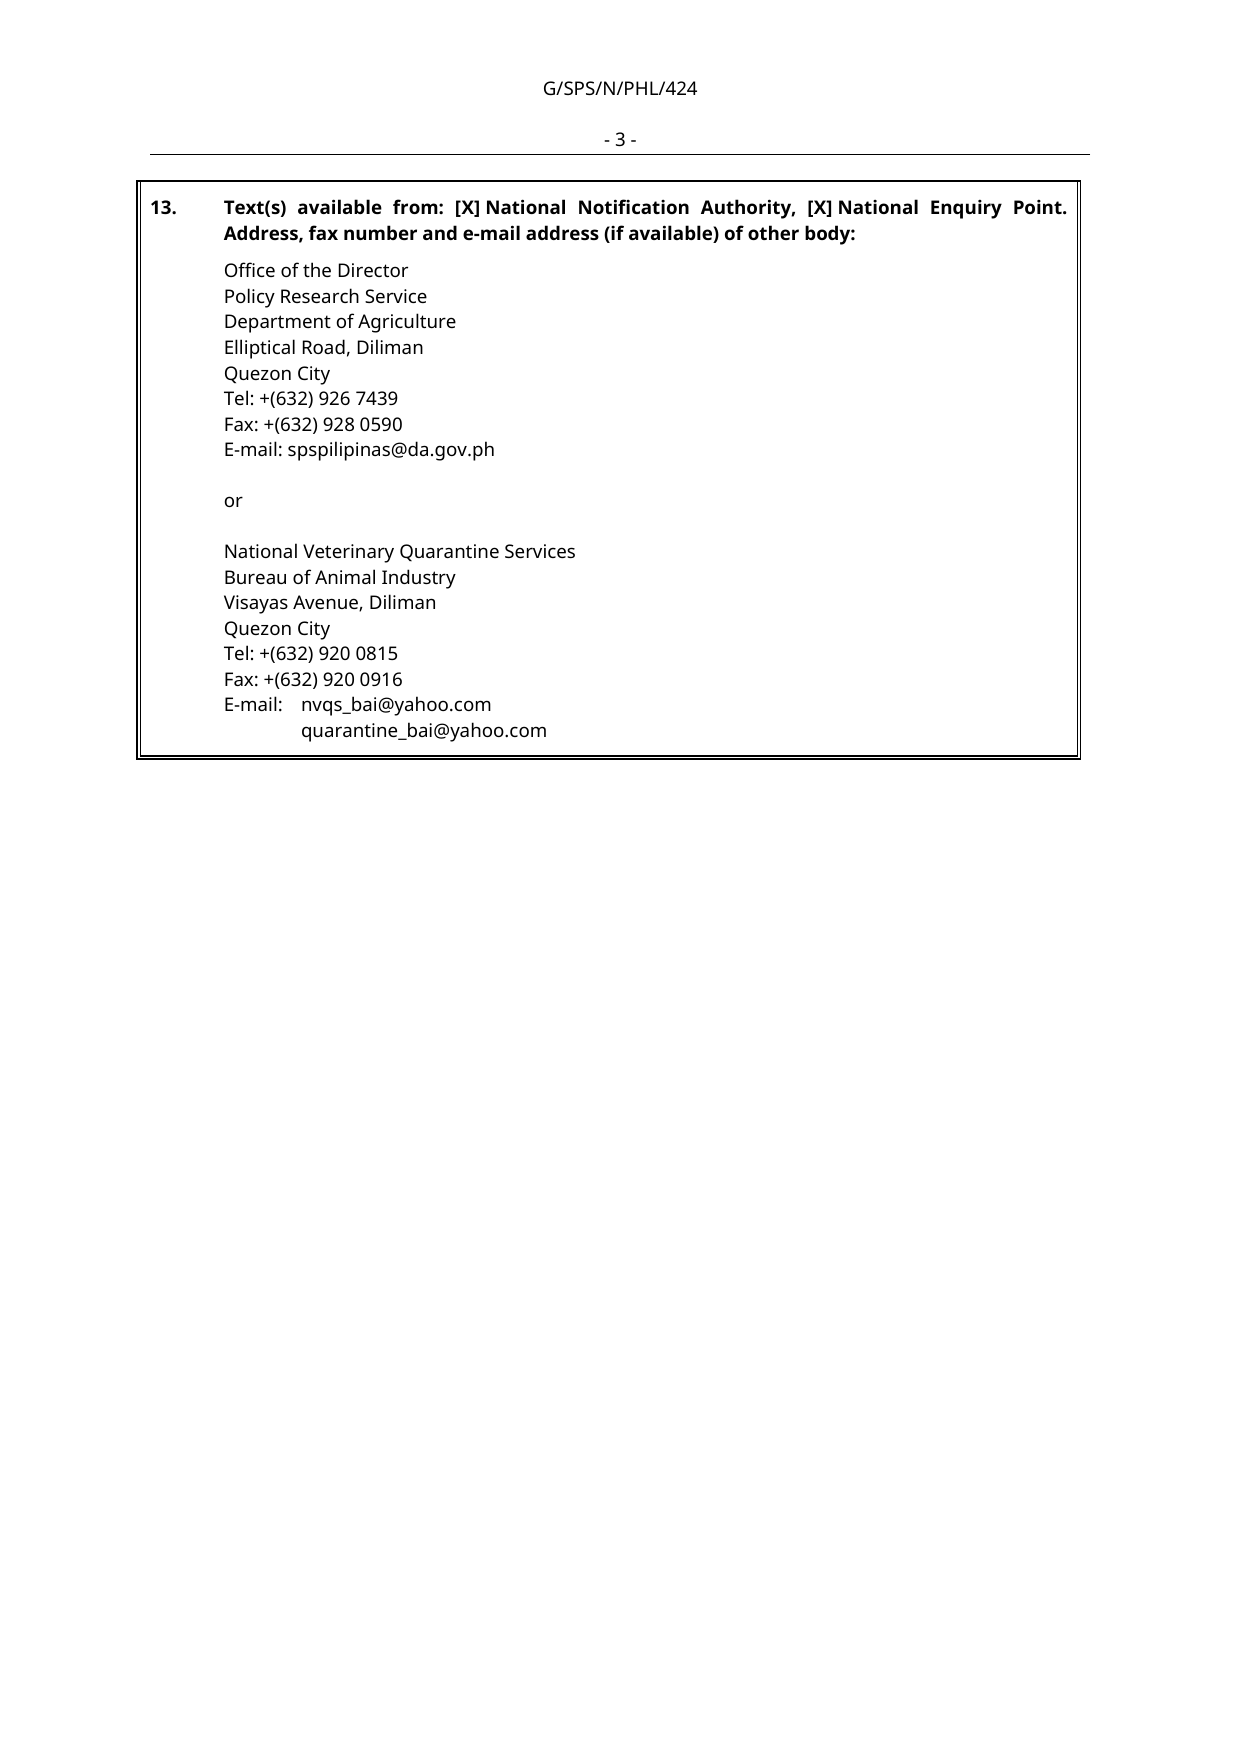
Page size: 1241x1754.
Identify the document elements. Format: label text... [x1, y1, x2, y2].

table_cell Text(s) available from: [X] National Notification Authority, [X] National Enquiry Point. Address, fax number and e-mail address (if available) of other body: Office of the Director Policy Research Service Department of Agriculture Elliptical Road, Diliman Quezon City Tel: +(632) 926 7439 Fax: +(632) 928 0590 E-mail: spspilipinas@da.gov.ph or National Veterinary Quarantine Services Bureau of Animal Industry Visayas Avenue, Diliman Quezon City Tel: +(632) 920 0815 Fax: +(632) 920 0916 E-mail: nvqs_bai@yahoo.com quarantine_bai@yahoo.com [212, 182, 1077, 755]
table_cell 13. [141, 182, 212, 755]
